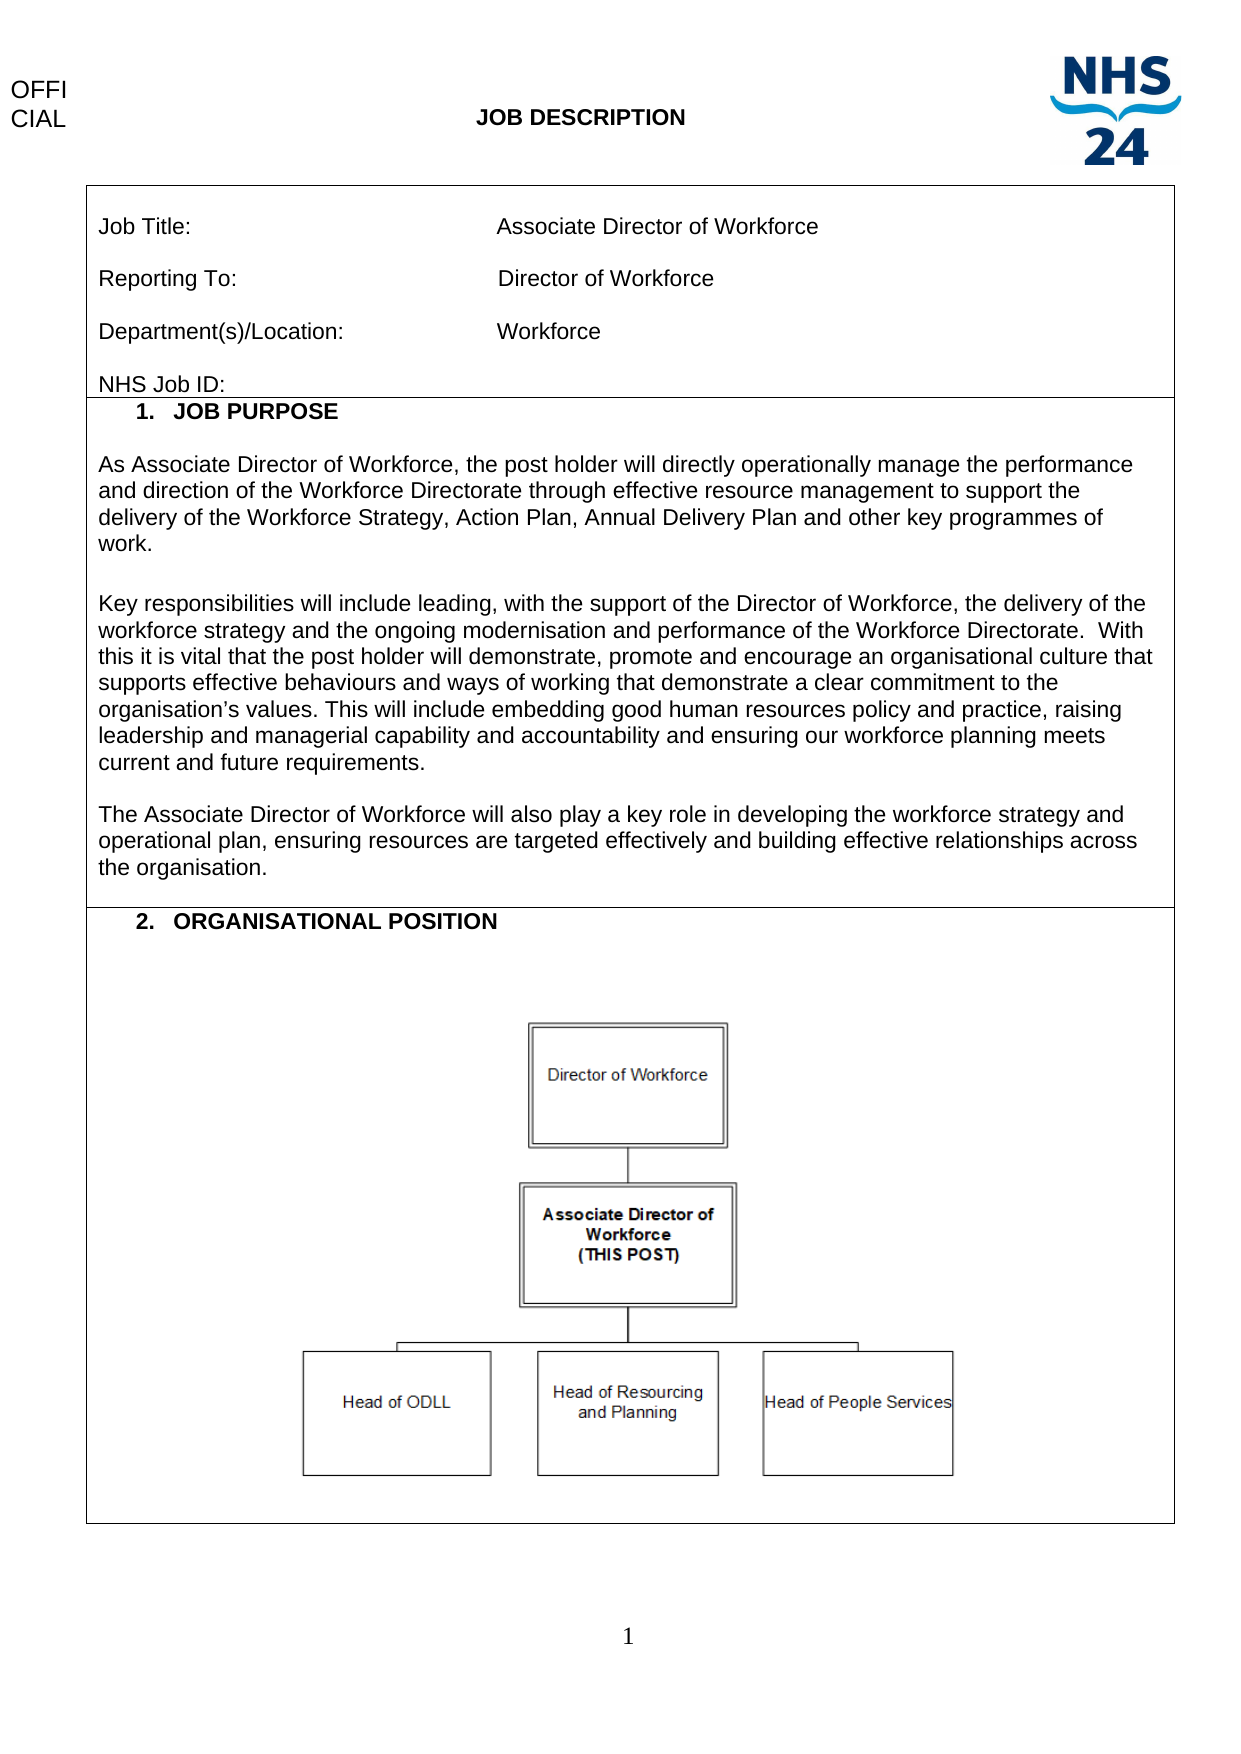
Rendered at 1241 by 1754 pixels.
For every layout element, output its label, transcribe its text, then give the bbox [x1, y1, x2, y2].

table_cell JOB PURPOSE As Associate Director of Workforce, the post holder will directly operationally manage the performance and direction of the Workforce Directorate through effective resource management to support the delivery of the Workforce Strategy, Action Plan, Annual Delivery Plan and other key programmes of work. Key responsibilities will include leading, with the support of the Director of Workforce, the delivery of the workforce strategy and the ongoing modernisation and performance of the Workforce Directorate. With this it is vital that the post holder will demonstrate, promote and encourage an organisational culture that supports effective behaviours and ways of working that demonstrate a clear commitment to the organisation’s values. This will include embedding good human resources policy and practice, raising leadership and managerial capability and accountability and ensuring our workforce planning meets current and future requirements. The Associate Director of Workforce will also play a key role in developing the workforce strategy and operational plan, ensuring resources are targeted effectively and building effective relationships across the organisation. [87, 398, 1174, 907]
table_cell ORGANISATIONAL POSITION [87, 908, 1174, 1522]
picture [286, 960, 975, 1523]
picture [1050, 56, 1182, 118]
picture [1050, 100, 1182, 165]
text JOB DESCRIPTION [112, 104, 1050, 130]
table_header Job Title: Associate Director of Workforce Reporting To: Director of Workforce Department(s)/Location: Workforce NHS Job ID: [87, 186, 1174, 397]
